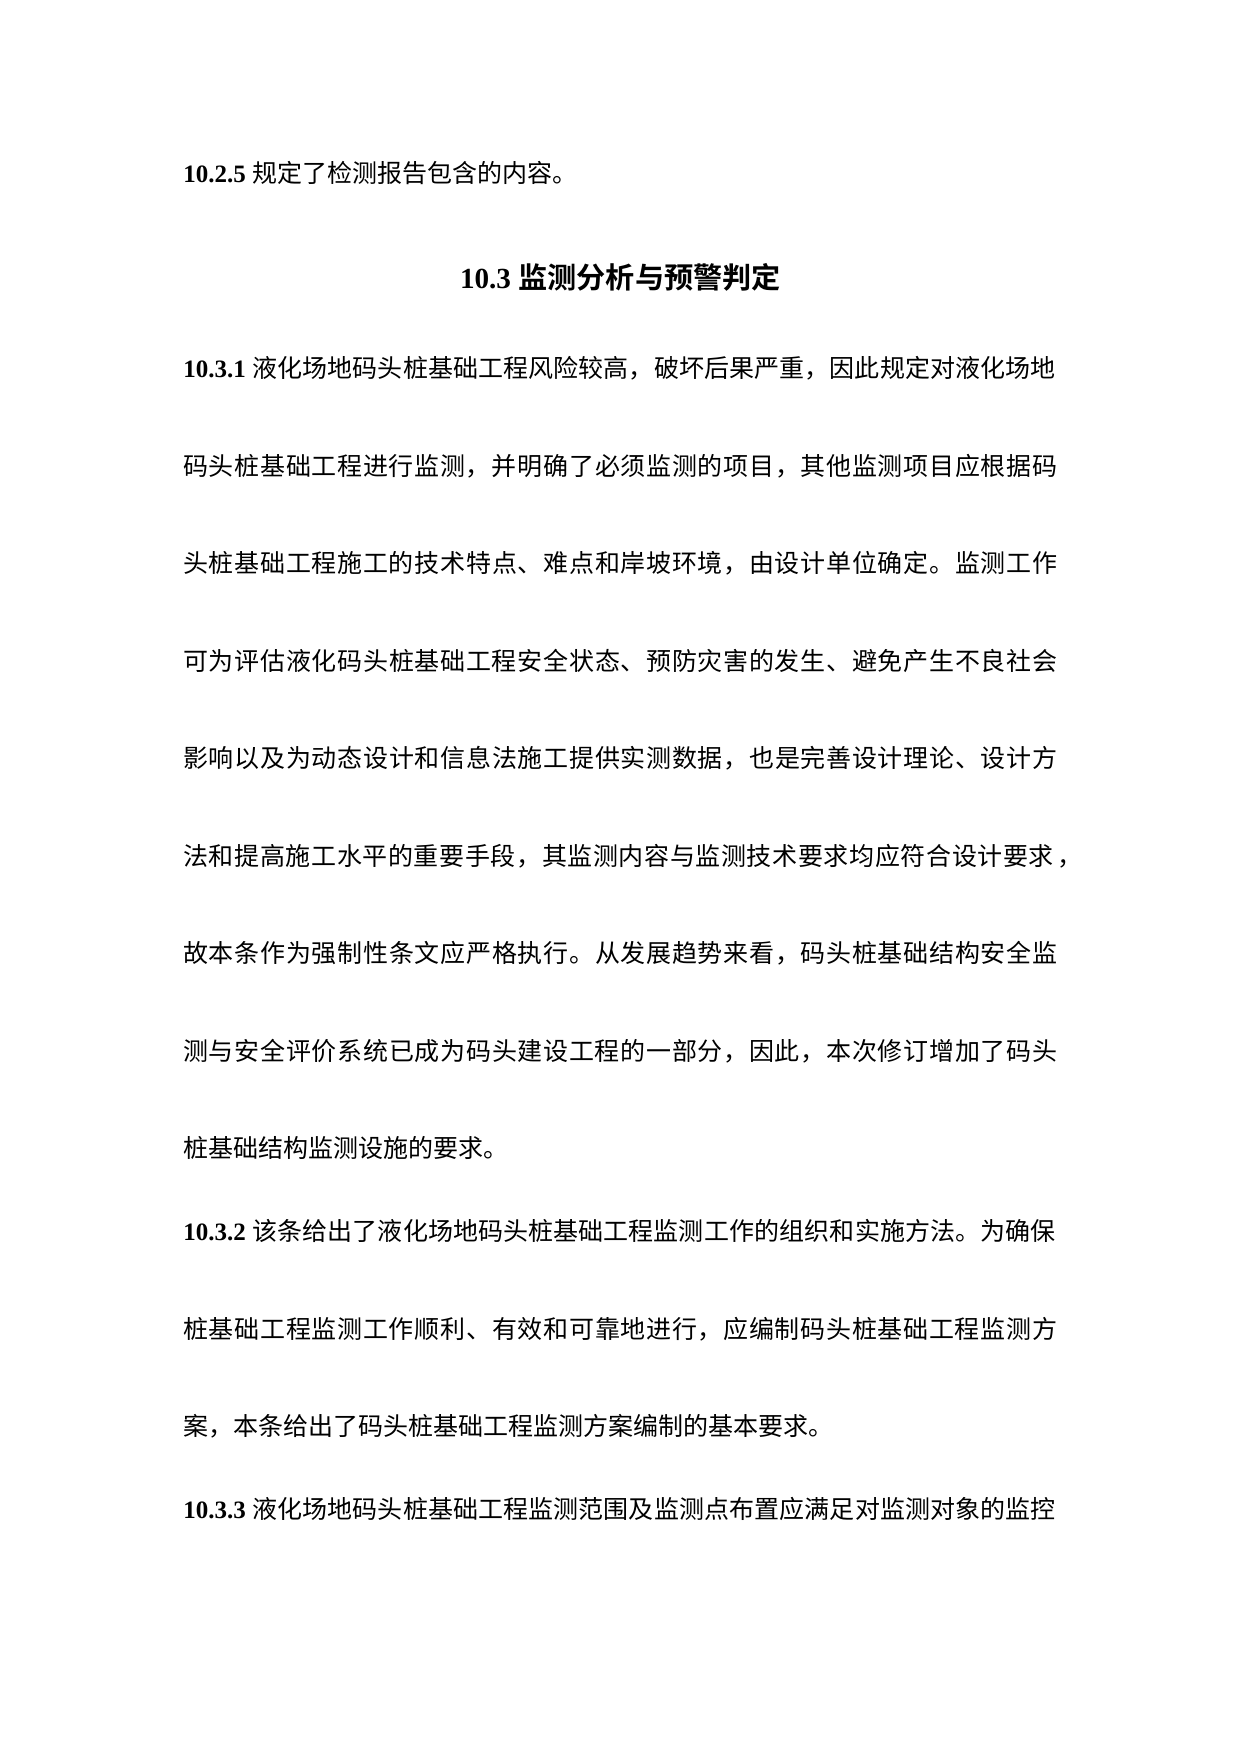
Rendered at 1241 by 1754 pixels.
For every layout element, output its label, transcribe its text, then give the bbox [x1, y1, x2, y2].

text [183, 1476, 1057, 1541]
text 10.3.2 该条给出了液化场地码头桩基础工程监测工作的组织和实施方法。为确保桩基础工程监测工作顺利、有效和可靠地进行，应编制码头桩基础工程监测方案，本条给出了码头桩基础工程监测方案编制的基本要求。 [183, 1197, 1057, 1457]
text 10.2.5 规定了检测报告包含的内容。 [183, 139, 1057, 204]
text 10.3 监测分析与预警判定 [183, 255, 1057, 297]
text 10.3.1 液化场地码头桩基础工程风险较高，破坏后果严重，因此规定对液化场地码头桩基础工程进行监测，并明确了必须监测的项目，其他监测项目应根据码头桩基础工程施工的技术特点、难点和岸坡环境，由设计单位确定。监测工作可为评估液化码头桩基础工程安全状态、预防灾害的发生、避免产生不良社会影响以及为动态设计和信息法施工提供实测数据，也是完善设计理论、设计方法和提高施工水平的重要手段，其监测内容与监测技术要求均应符合设计要求，故本条作为强制性条文应严格执行。从发展趋势来看，码头桩基础结构安全监测与安全评价系统已成为码头建设工程的一部分，因此，本次修订增加了码头桩基础结构监测设施的要求。 [183, 334, 1057, 1179]
